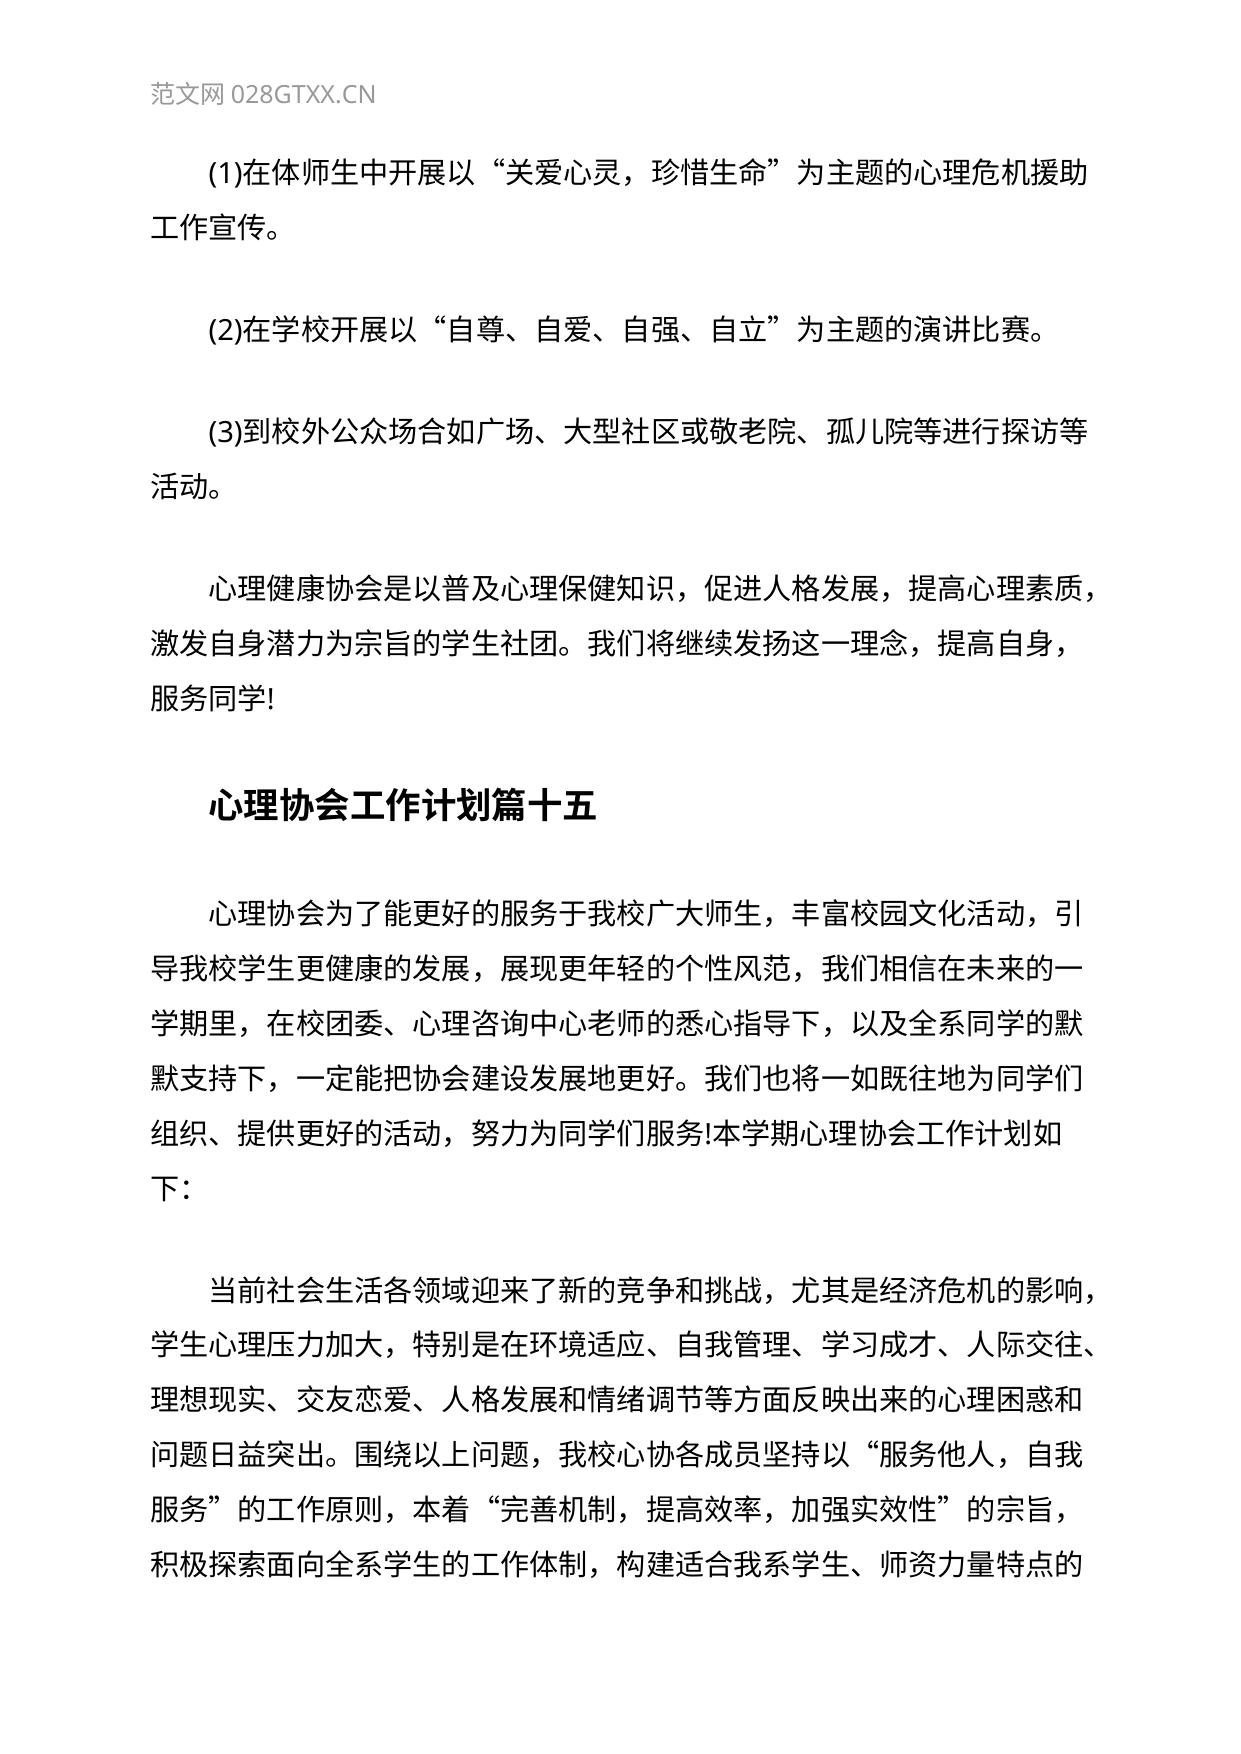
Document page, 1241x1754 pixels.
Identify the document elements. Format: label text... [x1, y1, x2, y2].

text 心理健康协会是以普及心理保健知识，促进人格发展，提高心理素质，激发自身潜力为宗旨的学生社团。我们将继续发扬这一理念，提高自身，服务同学! [150, 566, 1090, 718]
text (3)到校外公众场合如广场、大型社区或敬老院、孤儿院等进行探访等活动。 [150, 409, 1090, 506]
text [150, 1267, 1090, 1584]
text 心理协会为了能更好的服务于我校广大师生，丰富校园文化活动，引导我校学生更健康的发展，展现更年轻的个性风范，我们相信在未来的一学期里，在校团委、心理咨询中心老师的悉心指导下，以及全系同学的默默支持下，一定能把协会建设发展地更好。我们也将一如既往地为同学们组织、提供更好的活动，努力为同学们服务!本学期心理协会工作计划如下： [150, 891, 1090, 1208]
text (1)在体师生中开展以“关爱心灵，珍惜生命”为主题的心理危机援助工作宣传。 [150, 150, 1090, 247]
text (2)在学校开展以“自尊、自爱、自强、自立”为主题的演讲比赛。 [150, 307, 1090, 349]
text 心理协会工作计划篇十五 [150, 777, 1090, 828]
